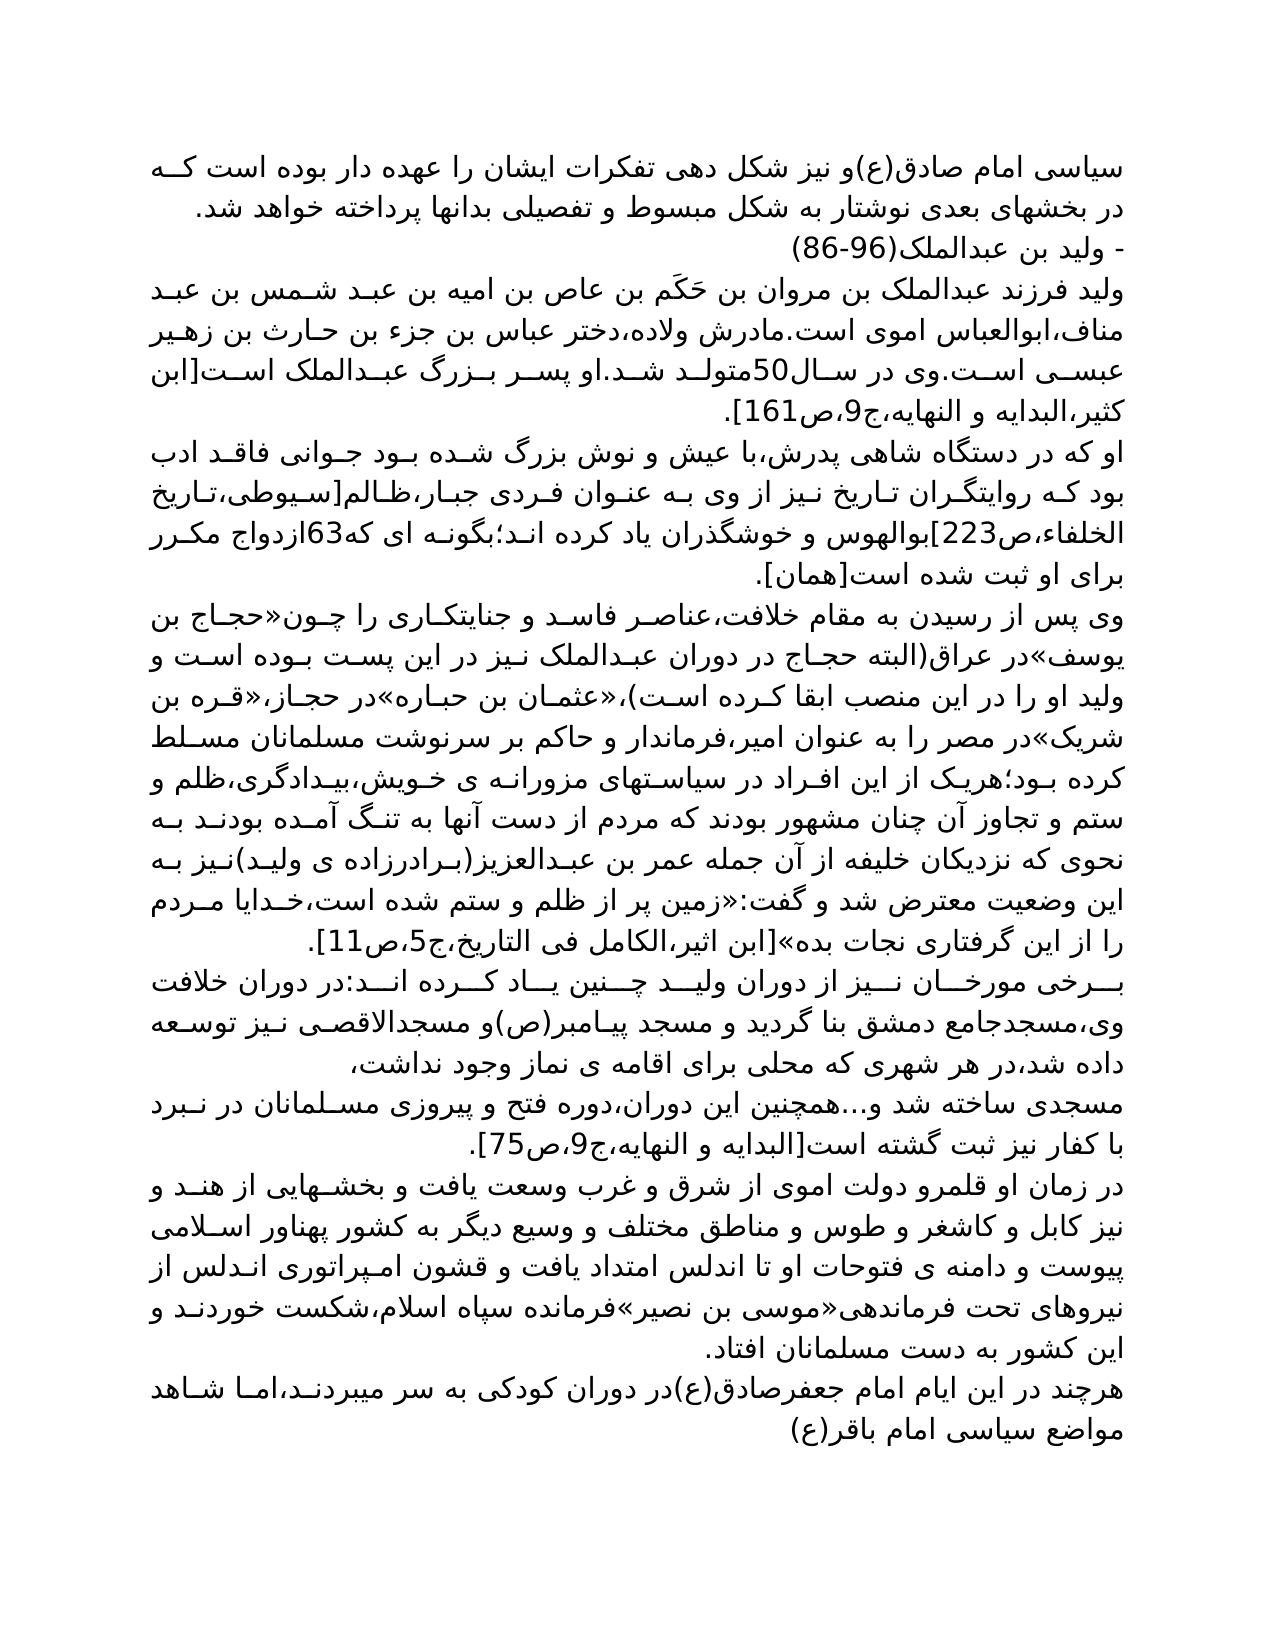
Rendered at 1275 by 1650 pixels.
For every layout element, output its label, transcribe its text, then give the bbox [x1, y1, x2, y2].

text - ولید بن عبدالملک(96-86) [150, 231, 1125, 265]
text وی پس از رسیدن به مقام خلافت،عناصر فاسد و جنایتکاری را چون«حجاج بن یوسف»در عراق(البته حجاج در دوران عبدالملک نیز در این پست بوده است و ولید او را در این منصب ابقا کرده است)،«عثمان بن حباره»در حجاز،«قره بن شریک»در مصر را به عنوان امیر،فرماندار و حاکم بر سرنوشت مسلمانان مسلط کرده بود؛هریک از این افراد در سیاستهای مزورانه ی خویش،بیدادگری،ظلم و ستم و تجاوز آن چنان مشهور بودند که مردم از دست آنها به تنگ آمده بودند به نحوی که نزدیکان خلیفه از آن جمله عمر بن عبدالعزیز(برادرزاده ی ولید)نیز به این وضعیت معترض شد و گفت:«زمین پر از ظلم و ستم شده است،خدایا مردم را از این گرفتاری نجات بده»[ابن اثیر،الکامل فی التاریخ،ج5،ص11]. [150, 598, 1125, 958]
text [150, 150, 1125, 225]
text برخی مورخان نیز از دوران ولید چنین یاد کرده اند:در دوران خلافت وی،مسجدجامع دمشق بنا گردید و مسجد پیامبر(ص)و مسجدالاقصی نیز توسعه داده شد،در هر شهری که محلی برای اقامه ی نماز وجود نداشت، [150, 964, 1125, 1080]
text او که در دستگاه شاهی پدرش،با عیش و نوش بزرگ شده بود جوانی فاقد ادب بود که روایتگران تاریخ نیز از وی به عنوان فردی جبار،ظالم[سیوطی،تاریخ الخلفاء،ص223]بوالهوس و خوشگذران یاد کرده اند؛بگونه ای که63ازدواج مکرر برای او ثبت شده است[همان]. [150, 435, 1125, 591]
text در زمان او قلمرو دولت اموی از شرق و غرب وسعت یافت و بخشهایی از هند و نیز کابل و کاشغر و طوس و مناطق مختلف و وسیع دیگر به کشور پهناور اسلامی پیوست و دامنه ی فتوحات او تا اندلس امتداد یافت و قشون امپراتوری اندلس از نیروهای تحت فرماندهی«موسی بن نصیر»فرمانده سپاه اسلام،شکست خوردند و این کشور به دست مسلمانان افتاد. [150, 1168, 1125, 1365]
text مسجدی ساخته شد و...همچنین این دوران،دوره فتح و پیروزی مسلمانان در نبرد با کفار نیز ثبت گشته است[البدایه و النهایه،ج9،ص75]. [150, 1087, 1125, 1161]
text ولید فرزند عبدالملک بن مروان بن حَکَم بن عاص بن امیه بن عبد شمس بن عبد مناف،ابوالعباس اموی است.مادرش ولاده،دختر عباس بن جزء بن حارث بن زهیر عبسی است.وی در سال50متولد شد.او پسر بزرگ عبدالملک است[ابن کثیر،البدایه و النهایه،ج9،ص161]. [150, 272, 1125, 428]
text هرچند در این ایام امام جعفرصادق(ع)در دوران کودکی به سر میبردند،اما شاهد مواضع سیاسی امام باقر(ع) [150, 1372, 1125, 1447]
